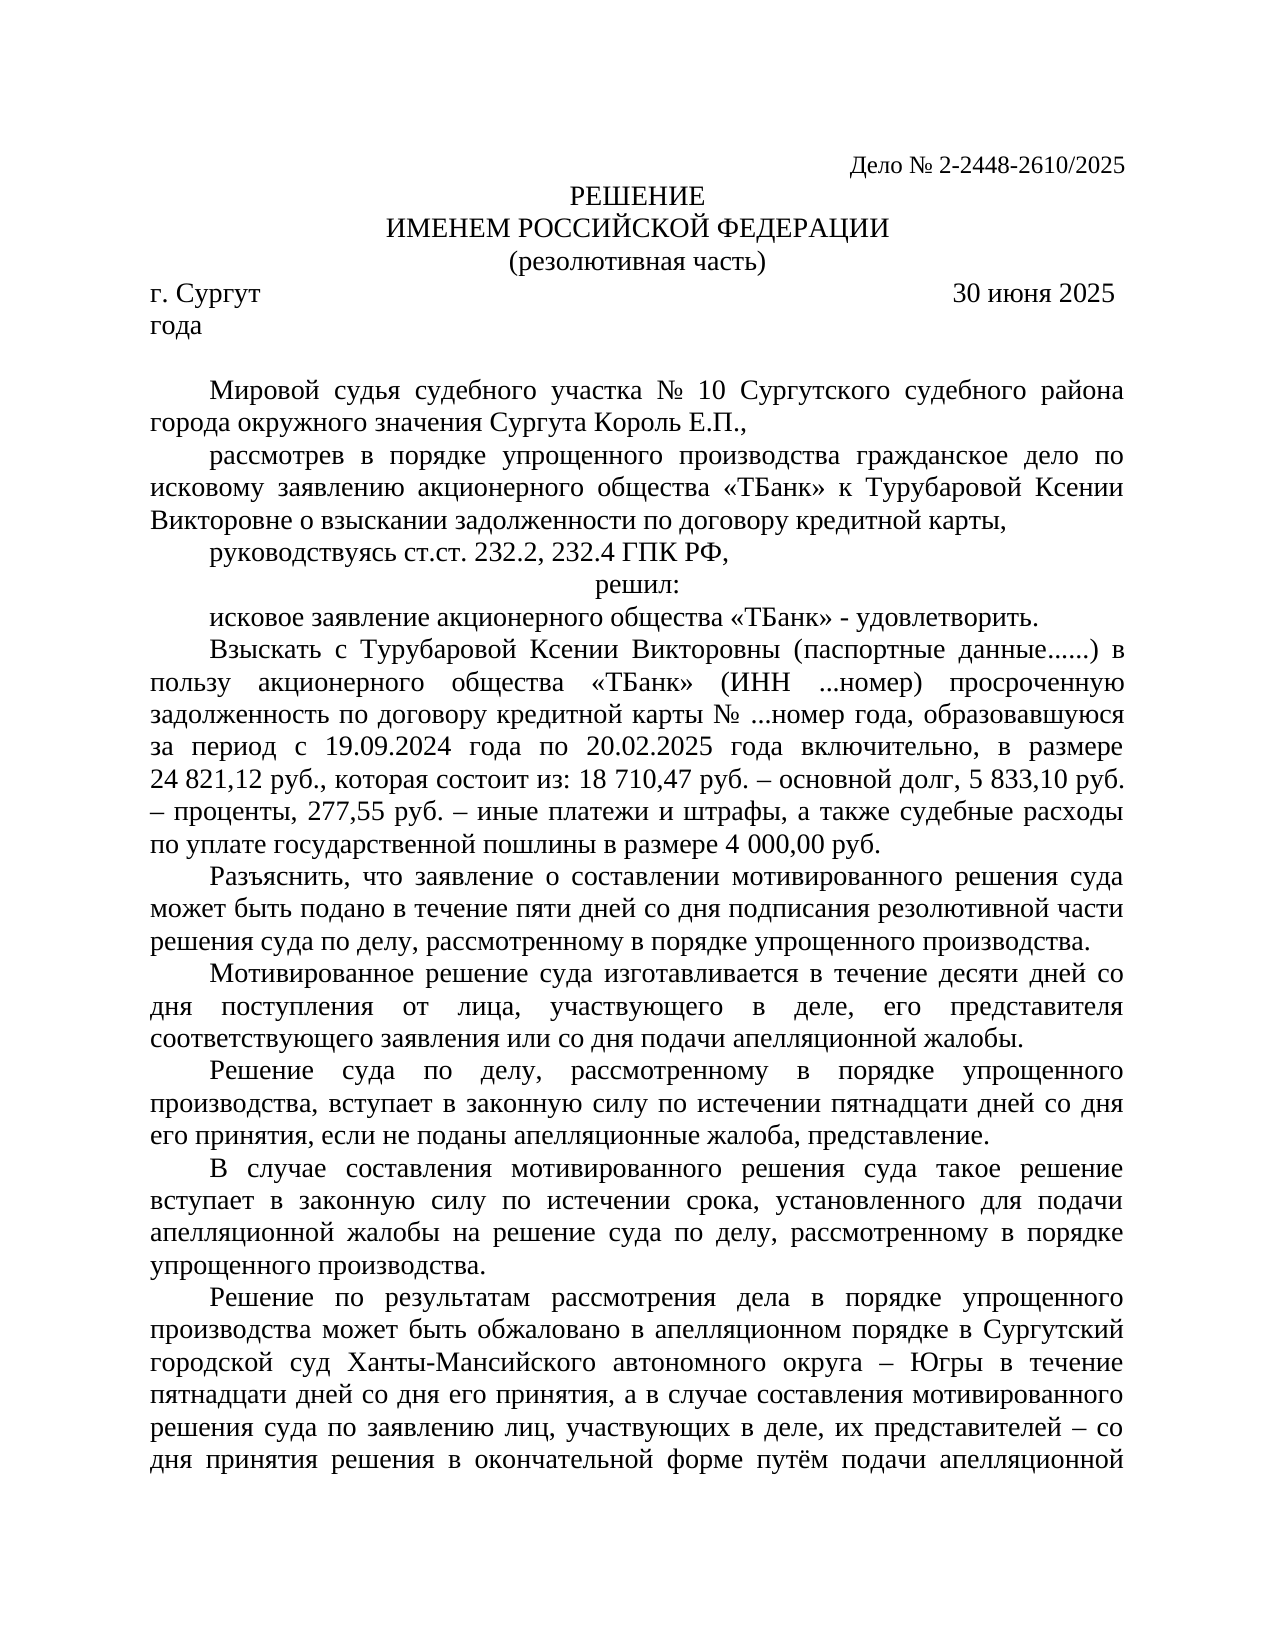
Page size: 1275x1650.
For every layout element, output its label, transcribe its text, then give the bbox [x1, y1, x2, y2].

text Взыскать с Турубаровой Ксении Викторовны (паспортные данные......) в пользу акционерного общества «ТБанк» (ИНН ...номер) просроченную задолженность по договору кредитной карты № ...номер года, образовавшуюся за период с 19.09.2024 года по 20.02.2025 года включительно, в размере 24 821,12 руб., которая состоит из: 18 710,47 руб. – основной долг, 5 833,10 руб. – проценты, 277,55 руб. – иные платежи и штрафы, а также судебные расходы по уплате государственной пошлины в размере 4 000,00 руб. [150, 632, 1125, 859]
text В случае составления мотивированного решения суда такое решение вступает в законную силу по истечении срока, установленного для подачи апелляционной жалобы на решение суда по делу, рассмотренному в порядке упрощенного производства. [150, 1151, 1125, 1280]
text Мировой судья судебного участка № 10 Сургутского судебного района города окружного значения Сургута Король Е.П., [150, 373, 1125, 438]
text г. Сургут 30 июня 2025 года [150, 276, 1125, 341]
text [150, 1280, 1125, 1474]
text РЕШЕНИЕ [150, 179, 1125, 211]
text Разъяснить, что заявление о составлении мотивированного решения суда может быть подано в течение пяти дней со дня подписания резолютивной части решения суда по делу, рассмотренному в порядке упрощенного производства. [150, 859, 1125, 956]
text решил: [150, 567, 1125, 600]
text Дело № 2-2448-2610/2025 [150, 150, 1125, 179]
text Решение суда по делу, рассмотренному в порядке упрощенного производства, вступает в законную силу по истечении пятнадцати дней со дня его принятия, если не поданы апелляционные жалоба, представление. [150, 1053, 1125, 1151]
text ИМЕНЕМ РОССИЙСКОЙ ФЕДЕРАЦИИ [150, 211, 1125, 243]
text (резолютивная часть) [150, 243, 1125, 276]
text руководствуясь ст.ст. 232.2, 232.4 ГПК РФ, [150, 535, 1125, 567]
text Мотивированное решение суда изготавливается в течение десяти дней со дня поступления от лица, участвующего в деле, его представителя соответствующего заявления или со дня подачи апелляционной жалобы. [150, 956, 1125, 1053]
text исковое заявление акционерного общества «ТБанк» - удовлетворить. [150, 600, 1125, 632]
text рассмотрев в порядке упрощенного производства гражданское дело по исковому заявлению акционерного общества «ТБанк» к Турубаровой Ксении Викторовне о взыскании задолженности по договору кредитной карты, [150, 438, 1125, 535]
